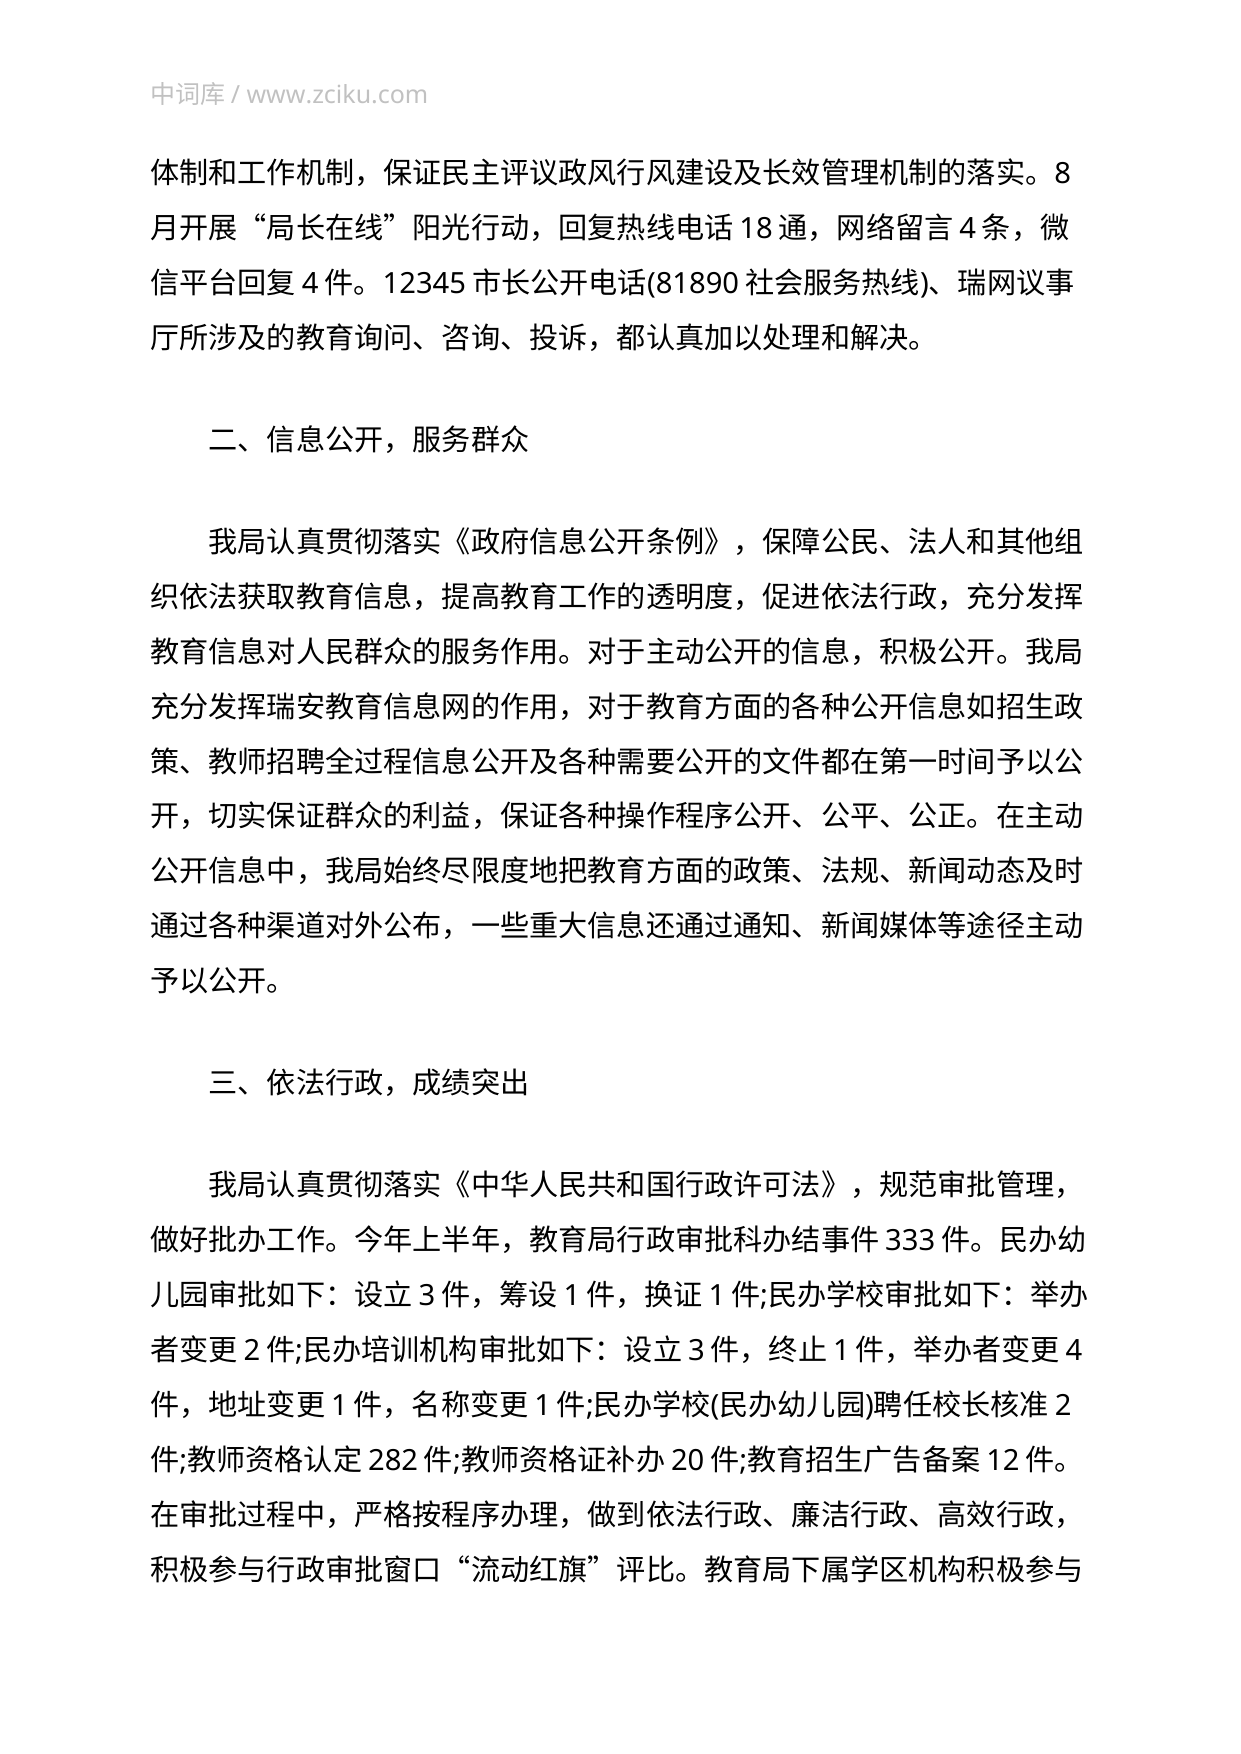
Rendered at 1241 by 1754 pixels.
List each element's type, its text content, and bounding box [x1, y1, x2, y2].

text 二、信息公开，服务群众 [150, 417, 1090, 459]
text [150, 1161, 1090, 1588]
text 我局认真贯彻落实《政府信息公开条例》，保障公民、法人和其他组织依法获取教育信息，提高教育工作的透明度，促进依法行政，充分发挥教育信息对人民群众的服务作用。对于主动公开的信息，积极公开。我局充分发挥瑞安教育信息网的作用，对于教育方面的各种公开信息如招生政策、教师招聘全过程信息公开及各种需要公开的文件都在第一时间予以公开，切实保证群众的利益，保证各种操作程序公开、公平、公正。在主动公开信息中，我局始终尽限度地把教育方面的政策、法规、新闻动态及时通过各种渠道对外公布，一些重大信息还通过通知、新闻媒体等途径主动予以公开。 [150, 518, 1090, 1000]
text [150, 150, 1090, 357]
text 三、依法行政，成绩突出 [150, 1059, 1090, 1102]
